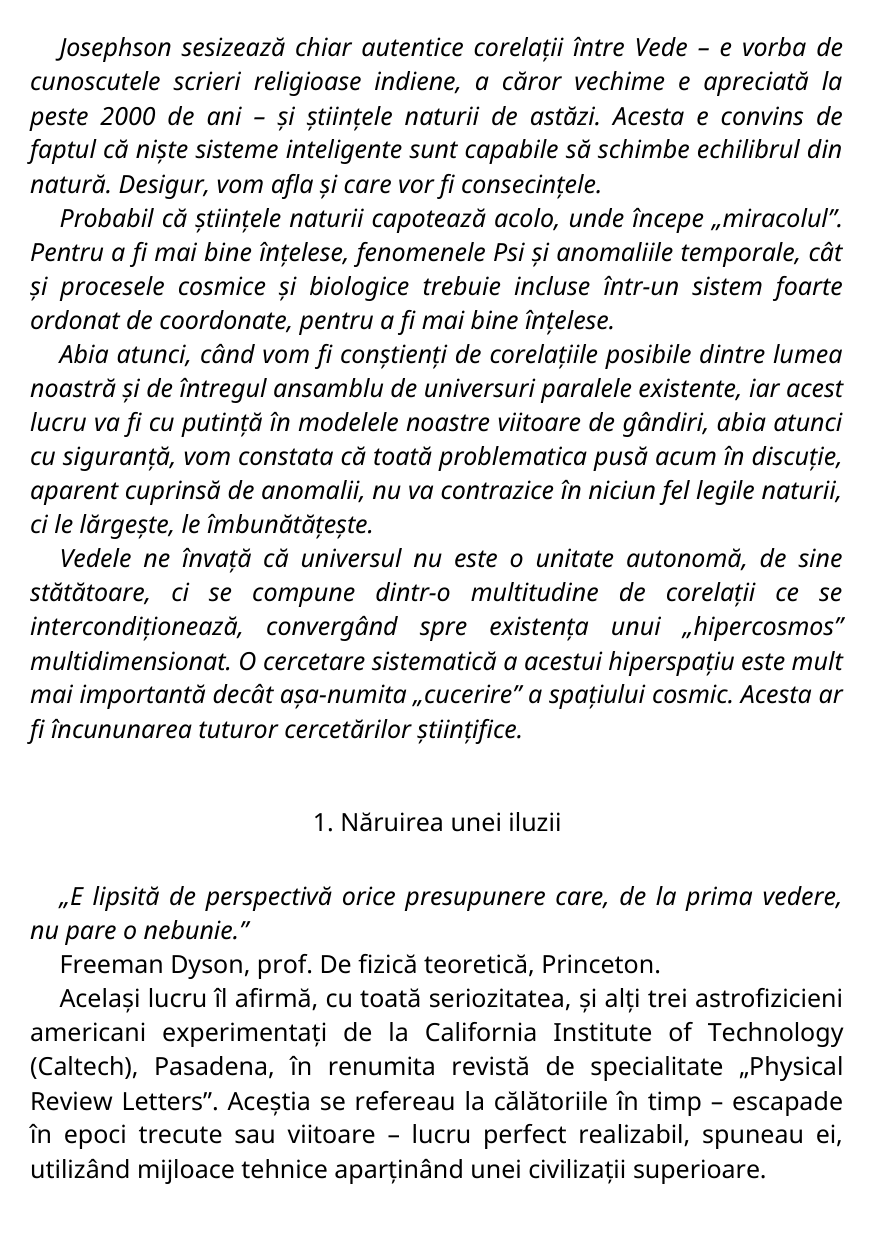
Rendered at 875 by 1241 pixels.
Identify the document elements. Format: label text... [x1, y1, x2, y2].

subtitle 1. Năruirea unei iluzii [30, 804, 844, 838]
text Josephson sesizează chiar autentice corelaţii între Vede – e vorba de cunoscutele scrieri religioase indiene, a căror vechime e apreciată la peste 2000 de ani – şi ştiinţele naturii de astăzi. Acesta e convins de faptul că nişte sisteme inteligente sunt capabile să schimbe echilibrul din natură. Desigur, vom afla şi care vor fi consecinţele. [30, 30, 844, 200]
text Abia atunci, când vom fi conştienţi de corelaţiile posibile dintre lumea noastră şi de întregul ansamblu de universuri paralele existente, iar acest lucru va fi cu putinţă în modelele noastre viitoare de gândiri, abia atunci cu siguranţă, vom constata că toată problematica pusă acum în discuţie, aparent cuprinsă de anomalii, nu va contrazice în niciun fel legile naturii, ci le lărgeşte, le îmbunătăţeşte. [30, 337, 844, 541]
text Acelaşi lucru îl afirmă, cu toată seriozitatea, şi alţi trei astrofizicieni americani experimentaţi de la California Institute of Technology (Caltech), Pasadena, în renumita revistă de specialitate „Physical Review Letters”. Aceştia se refereau la călătoriile în timp – escapade în epoci trecute sau viitoare – lucru perfect realizabil, spuneau ei, utilizând mijloace tehnice aparţinând unei civilizaţii superioare. [30, 981, 844, 1185]
text „E lipsită de perspectivă orice presupunere care, de la prima vedere, nu pare o nebunie.” [30, 879, 844, 947]
text Probabil că ştiinţele naturii capotează acolo, unde începe „miracolul”. Pentru a fi mai bine înţelese, fenomenele Psi şi anomaliile temporale, cât şi procesele cosmice şi biologice trebuie incluse într-un sistem foarte ordonat de coordonate, pentru a fi mai bine înţelese. [30, 200, 844, 337]
text Freeman Dyson, prof. De fizică teoretică, Princeton. [30, 947, 844, 981]
text Vedele ne învaţă că universul nu este o unitate autonomă, de sine stătătoare, ci se compune dintr-o multitudine de corelaţii ce se intercondiţionează, convergând spre existenţa unui „hipercosmos” multidimensionat. O cercetare sistematică a acestui hiperspaţiu este mult mai importantă decât aşa-numita „cucerire” a spaţiului cosmic. Acesta ar fi încununarea tuturor cercetărilor ştiinţifice. [30, 541, 844, 745]
